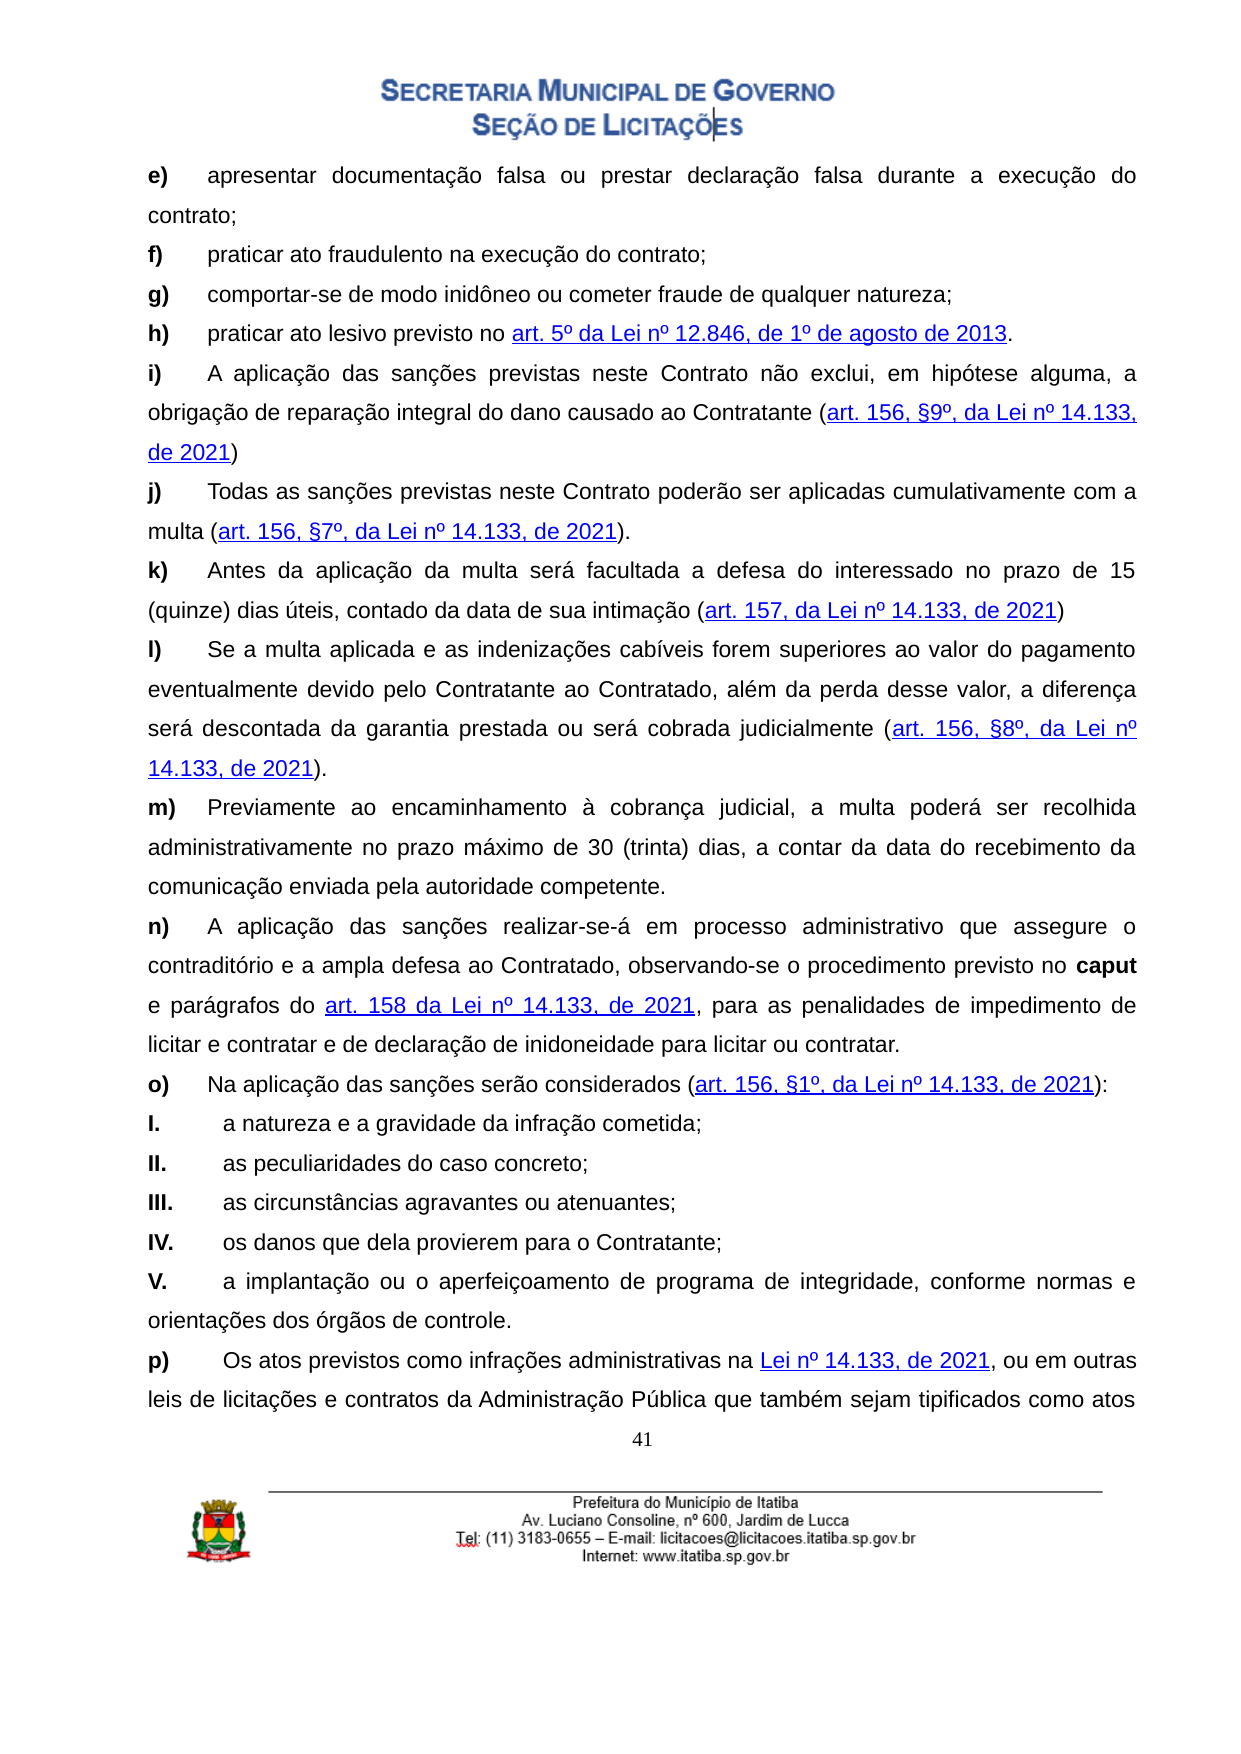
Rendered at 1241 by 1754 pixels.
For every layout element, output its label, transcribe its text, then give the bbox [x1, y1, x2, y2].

list Antes da aplicação da multa será facultada a defesa do interessado no prazo de 15 (quinze) dias úteis, contado da data de sua intimação (art. 157, da Lei nº 14.133, de 2021) [148, 557, 1137, 623]
list Previamente ao encaminhamento à cobrança judicial, a multa poderá ser recolhida administrativamente no prazo máximo de 30 (trinta) dias, a contar da data do recebimento da comunicação enviada pela autoridade competente. [148, 794, 1137, 899]
list A aplicação das sanções previstas neste Contrato não exclui, em hipótese alguma, a obrigação de reparação integral do dano causado ao Contratante (art. 156, §9º, da Lei nº 14.133, de 2021) [148, 360, 1137, 465]
list os danos que dela provierem para o Contratante; [148, 1228, 1137, 1255]
list praticar ato fraudulento na execução do contrato; [148, 241, 1137, 268]
list as peculiaridades do caso concreto; [148, 1149, 1137, 1176]
list a implantação ou o aperfeiçoamento de programa de integridade, conforme normas e orientações dos órgãos de controle. [148, 1268, 1137, 1334]
list Na aplicação das sanções serão considerados (art. 156, §1º, da Lei nº 14.133, de 2021): [148, 1071, 1137, 1097]
list comportar-se de modo inidôneo ou cometer fraude de qualquer natureza; [148, 281, 1137, 307]
picture [148, 1450, 1137, 1591]
list apresentar documentação falsa ou prestar declaração falsa durante a execução do contrato; [148, 162, 1137, 228]
list praticar ato lesivo previsto no art. 5º da Lei nº 12.846, de 1º de agosto de 2013. [148, 320, 1137, 347]
list A aplicação das sanções realizar-se-á em processo administrativo que assegure o contraditório e a ampla defesa ao Contratado, observando-se o procedimento previsto no caput e parágrafos do art. 158 da Lei nº 14.133, de 2021, para as penalidades de impedimento de licitar e contratar e de declaração de inidoneidade para licitar ou contratar. [148, 913, 1137, 1057]
list Todas as sanções previstas neste Contrato poderão ser aplicadas cumulativamente com a multa (art. 156, §7º, da Lei nº 14.133, de 2021). [148, 478, 1137, 544]
list a natureza e a gravidade da infração cometida; [148, 1110, 1137, 1136]
picture [148, 59, 1034, 148]
list as circunstâncias agravantes ou atenuantes; [148, 1189, 1137, 1215]
list Se a multa aplicada e as indenizações cabíveis forem superiores ao valor do pagamento eventualmente devido pelo Contratante ao Contratado, além da perda desse valor, a diferença será descontada da garantia prestada ou será cobrada judicialmente (art. 156, §8º, da Lei nº 14.133, de 2021). [148, 636, 1137, 781]
